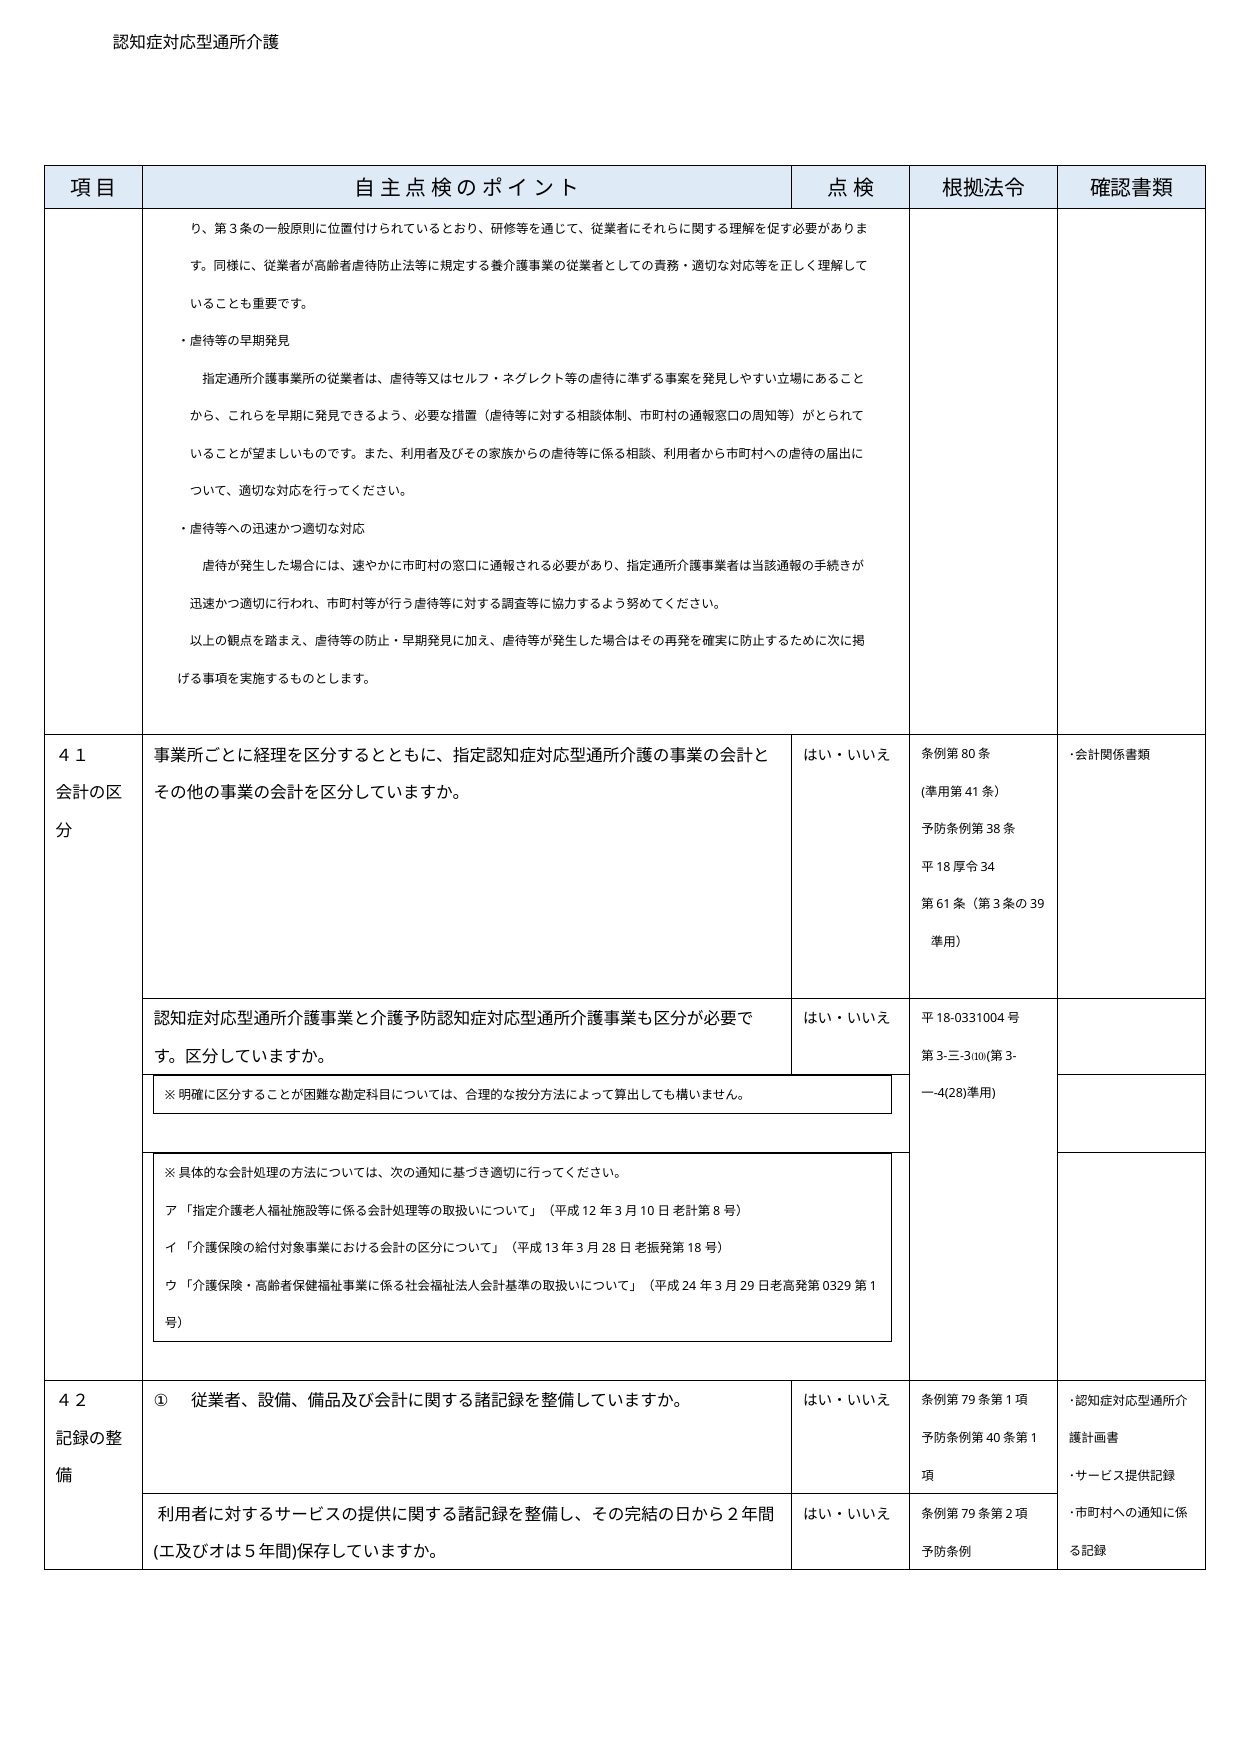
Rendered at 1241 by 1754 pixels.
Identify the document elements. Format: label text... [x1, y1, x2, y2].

table_cell はい・いいえ [792, 1381, 909, 1493]
table_cell [1058, 1075, 1205, 1152]
table_cell 平18-0331004号 第3-三-3⑽(第3- 一-4(28)準用) [910, 999, 1057, 1380]
table_cell [1058, 999, 1205, 1073]
table_header 根拠法令 [910, 166, 1057, 208]
table_cell 条例第79条第1項 予防条例第40条第1項 [910, 1381, 1057, 1493]
table_cell ･会計関係書類 [1058, 735, 1205, 997]
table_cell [143, 1494, 791, 1569]
table_cell [1058, 209, 1205, 734]
table_cell ４１ 会計の区分 [45, 735, 142, 1380]
table_cell [143, 209, 909, 734]
table_cell [143, 1153, 909, 1380]
table_cell [1058, 1153, 1205, 1380]
table_cell はい・いいえ [792, 999, 909, 1073]
table_cell はい・いいえ [792, 1494, 909, 1569]
table_header 項 目 [45, 166, 142, 208]
table_cell 事業所ごとに経理を区分するとともに、指定認知症対応型通所介護の事業の会計とその他の事業の会計を区分していますか。 [143, 735, 791, 997]
table_header 確認書類 [1058, 166, 1205, 208]
table_cell 従業者、設備、備品及び会計に関する諸記録を整備していますか。 [143, 1381, 791, 1493]
table_cell ４２ 記録の整備 [45, 1381, 142, 1569]
table_header 点 検 [792, 166, 909, 208]
table_cell 条例第79条第2項 予防条例 第40条第2項 【独自基準（市）】 [910, 1494, 1057, 1569]
table_cell 認知症対応型通所介護事業と介護予防認知症対応型通所介護事業も区分が必要です。区分していますか。 [143, 999, 791, 1073]
table_cell [910, 209, 1057, 734]
table_cell [143, 1075, 909, 1152]
table_cell はい・いいえ [792, 735, 909, 997]
table_cell 条例第80条 (準用第41条） 予防条例第38条 平18厚令34 第61条（第3条の39準用） [910, 735, 1057, 997]
table_cell ･認知症対応型通所介護計画書 ･サービス提供記録 ･市町村への通知に係る記録 ･苦情の記録 ･事故の記録 [1058, 1381, 1205, 1569]
table_header 自 主 点 検 の ポ イ ン ト [143, 166, 791, 208]
